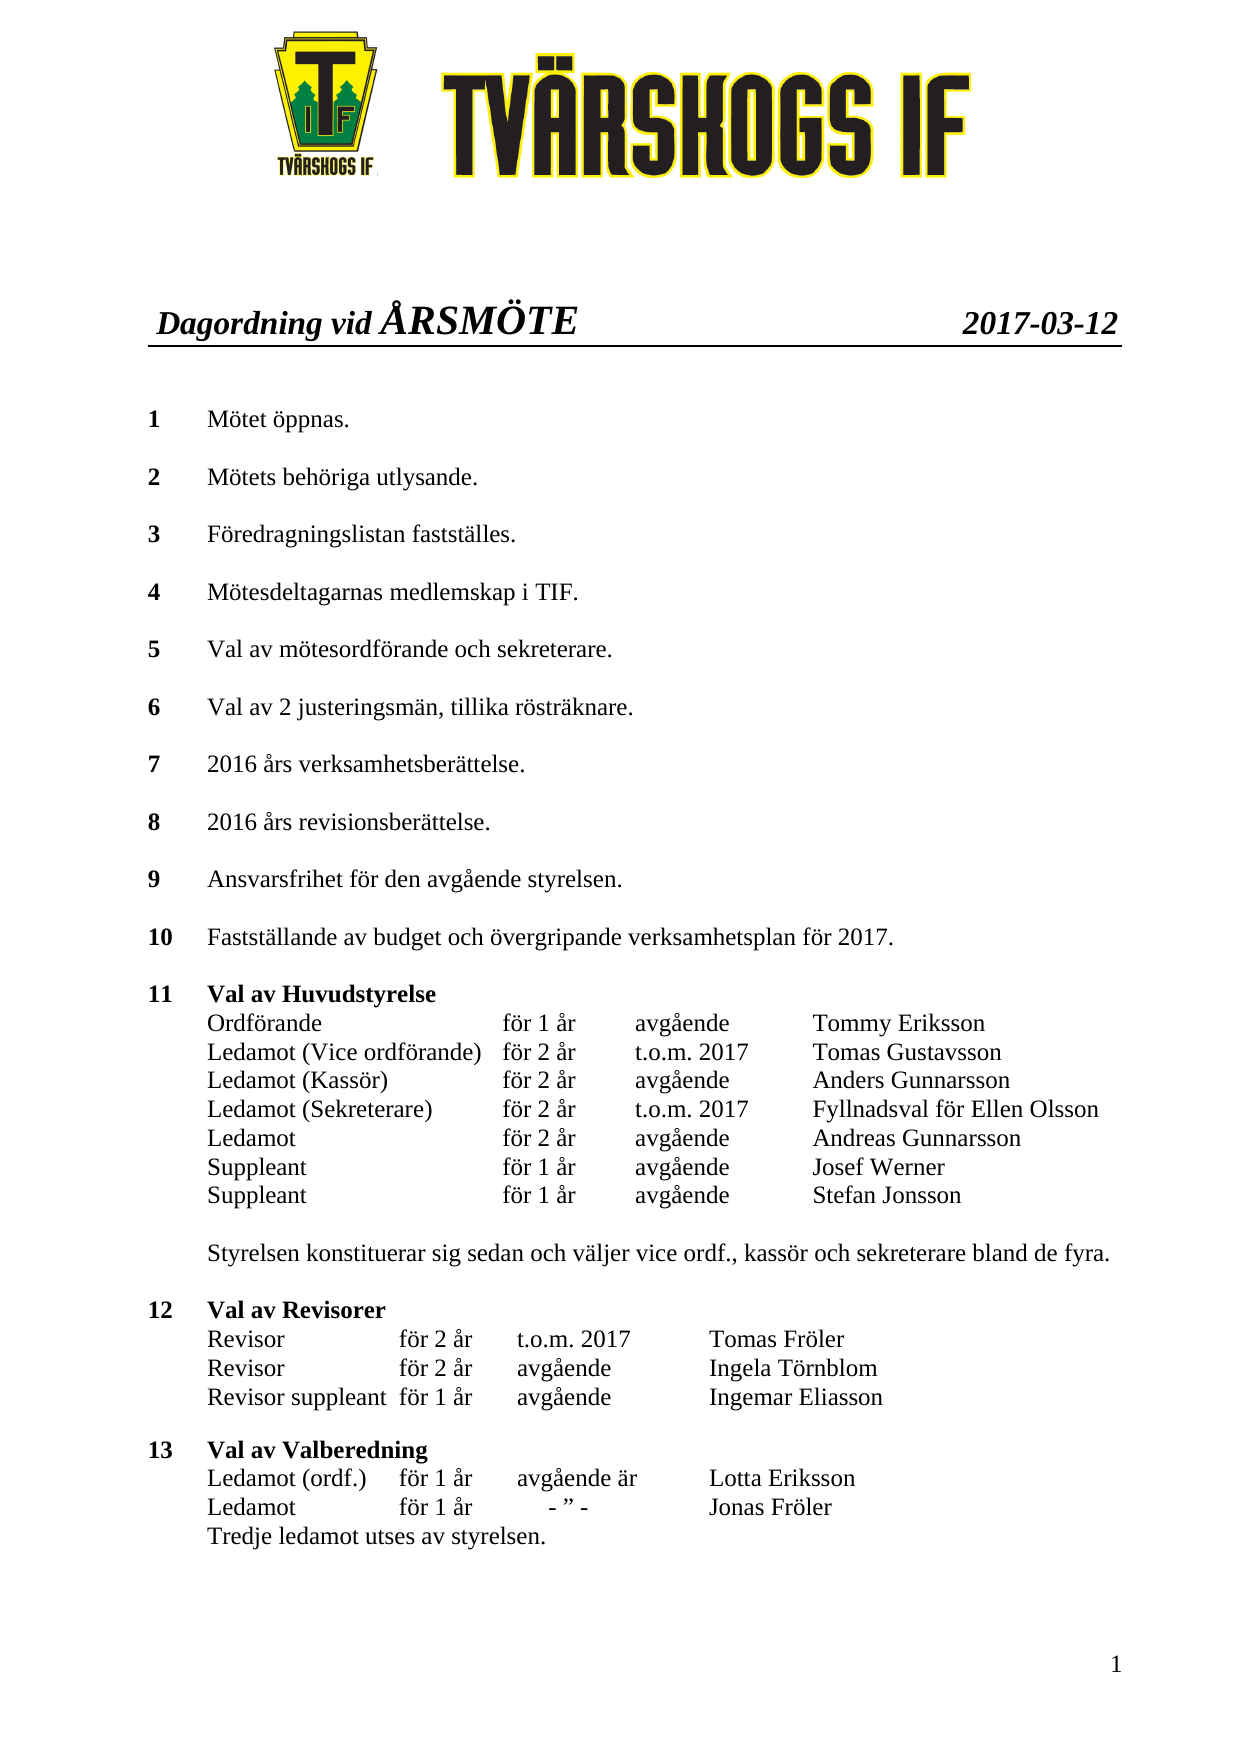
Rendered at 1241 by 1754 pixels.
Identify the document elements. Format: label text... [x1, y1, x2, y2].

text Revisor för 2 år t.o.m. 2017 Tomas Fröler [148, 1324, 1122, 1353]
text Ledamot (Sekreterare) för 2 år t.o.m. 2017 Fyllnadsval för Ellen Olsson [148, 1094, 1122, 1123]
text Ledamot (Vice ordförande) för 2 år t.o.m. 2017 Tomas Gustavsson [148, 1037, 1122, 1066]
text 11 Val av Huvudstyrelse [148, 979, 1122, 1008]
text Suppleant för 1 år avgående Stefan Jonsson [148, 1181, 1122, 1209]
text 4 Mötesdeltagarnas medlemskap i TIF. [148, 577, 1122, 606]
text 1 Mötet öppnas. [148, 404, 1122, 433]
text 9 Ansvarsfrihet för den avgående styrelsen. [148, 864, 1122, 893]
picture [272, 29, 379, 178]
text Ledamot för 2 år avgående Andreas Gunnarsson [148, 1123, 1122, 1152]
text 8 2016 års revisionsberättelse. [148, 807, 1122, 836]
text 5 Val av mötesordförande och sekreterare. [148, 634, 1122, 663]
text Revisor för 2 år avgående Ingela Törnblom [148, 1353, 1122, 1382]
text 3 Föredragningslistan fastställes. [148, 519, 1122, 548]
text Ordförande för 1 år avgående Tommy Eriksson [148, 1008, 1122, 1037]
text Revisor suppleant för 1 år avgående Ingemar Eliasson [148, 1382, 1122, 1411]
text Ledamot (Kassör) för 2 år avgående Anders Gunnarsson [148, 1066, 1122, 1094]
text Tredje ledamot utses av styrelsen. [148, 1521, 1122, 1550]
text Dagordning vid ÅRSMÖTE 2017-03-12 [148, 295, 1122, 345]
text Ledamot (ordf.) för 1 år avgående är Lotta Eriksson [148, 1463, 1122, 1492]
text 7 2016 års verksamhetsberättelse. [148, 749, 1122, 778]
picture [441, 53, 971, 178]
text 2 Mötets behöriga utlysande. [148, 462, 1122, 491]
text 6 Val av 2 justeringsmän, tillika rösträknare. [148, 692, 1122, 721]
text Ledamot för 1 år - ” - Jonas Fröler [148, 1492, 1122, 1521]
text 12 Val av Revisorer [148, 1296, 1122, 1324]
text 13 Val av Valberedning [148, 1435, 1122, 1463]
text Suppleant för 1 år avgående Josef Werner [148, 1152, 1122, 1181]
text 10 Fastställande av budget och övergripande verksamhetsplan för 2017. [148, 922, 1122, 951]
text Styrelsen konstituerar sig sedan och väljer vice ordf., kassör och sekreterare bland de fyra. [207, 1238, 1122, 1267]
